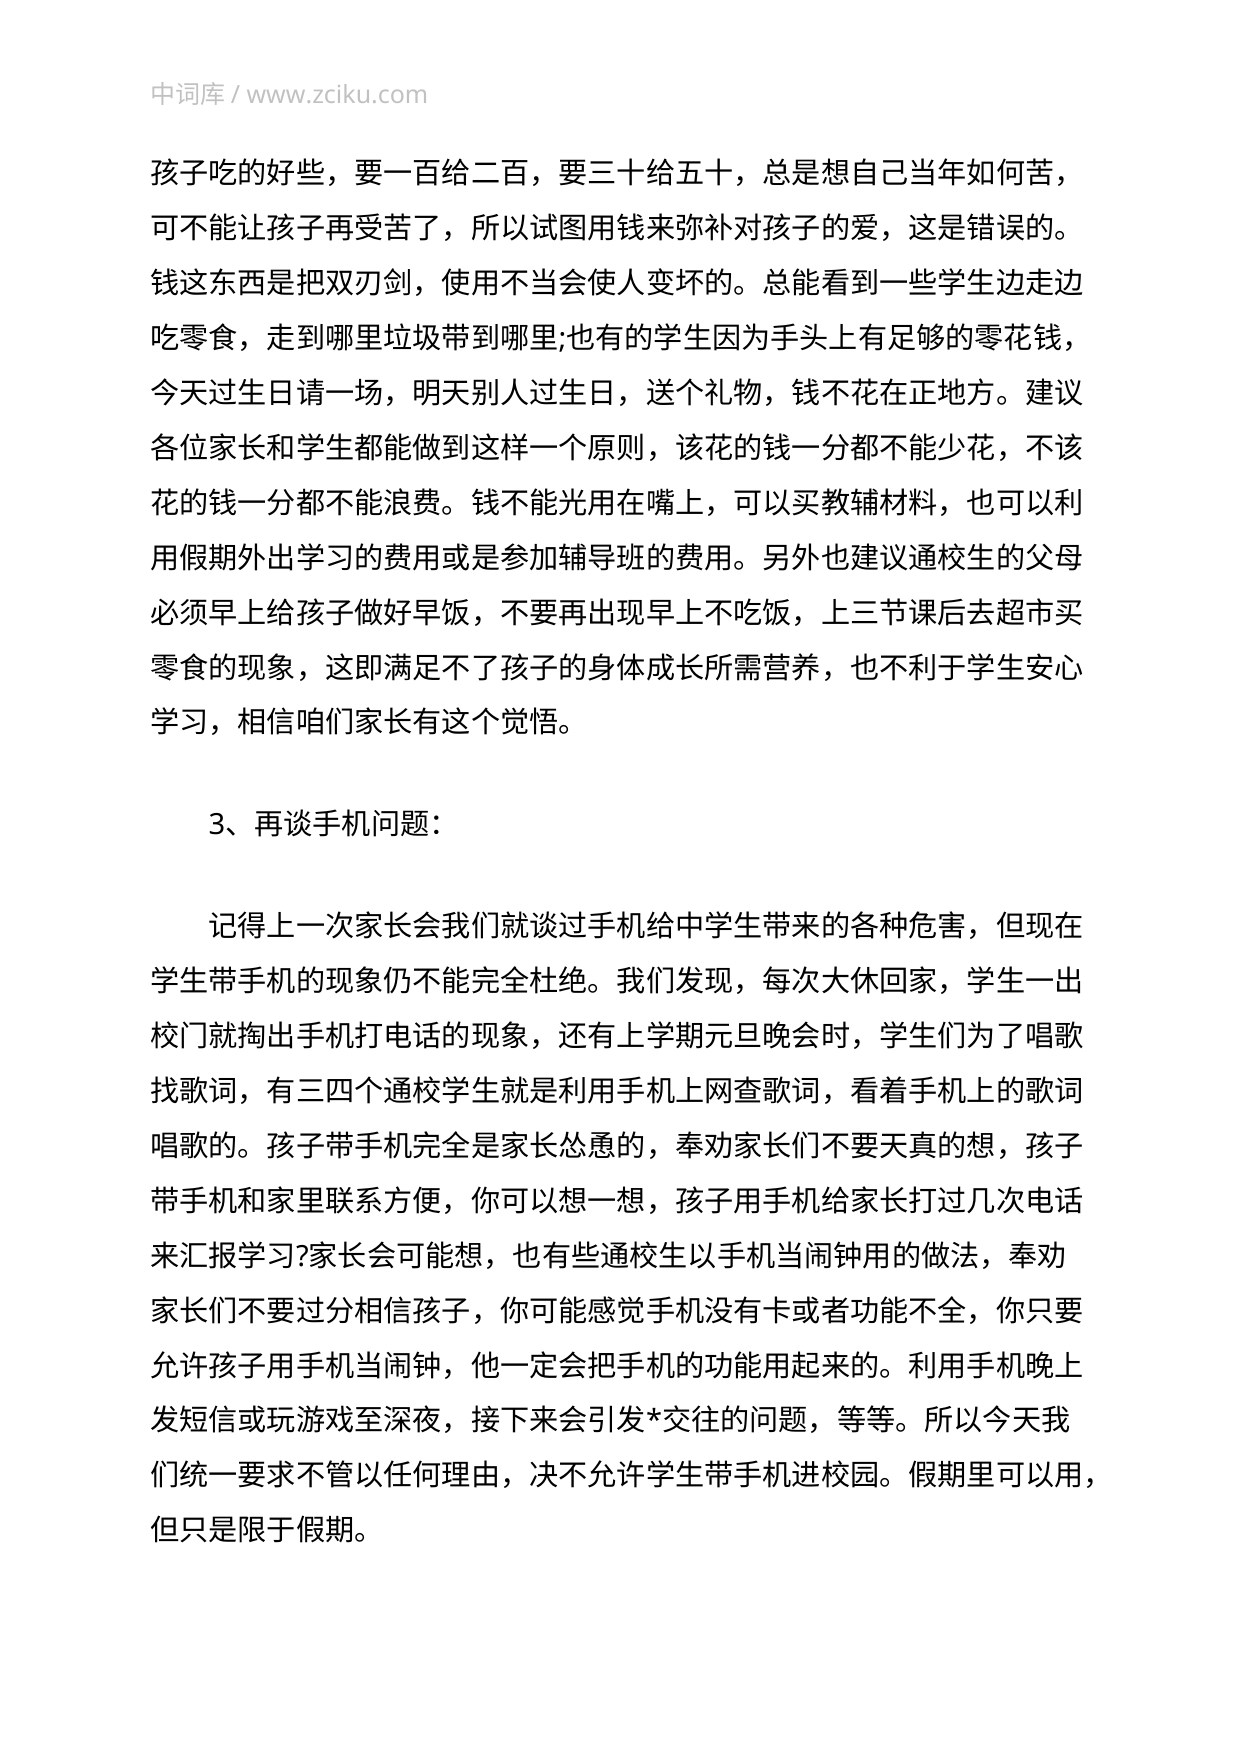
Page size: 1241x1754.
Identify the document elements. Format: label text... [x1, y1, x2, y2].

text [150, 150, 1090, 741]
text 3、再谈手机问题： [150, 801, 1090, 843]
text 记得上一次家长会我们就谈过手机给中学生带来的各种危害，但现在学生带手机的现象仍不能完全杜绝。我们发现，每次大休回家，学生一出校门就掏出手机打电话的现象，还有上学期元旦晚会时，学生们为了唱歌找歌词，有三四个通校学生就是利用手机上网查歌词，看着手机上的歌词唱歌的。孩子带手机完全是家长怂恿的，奉劝家长们不要天真的想，孩子带手机和家里联系方便，你可以想一想，孩子用手机给家长打过几次电话来汇报学习?家长会可能想，也有些通校生以手机当闹钟用的做法，奉劝家长们不要过分相信孩子，你可能感觉手机没有卡或者功能不全，你只要允许孩子用手机当闹钟，他一定会把手机的功能用起来的。利用手机晚上发短信或玩游戏至深夜，接下来会引发*交往的问题，等等。所以今天我们统一要求不管以任何理由，决不允许学生带手机进校园。假期里可以用，但只是限于假期。 [150, 903, 1090, 1549]
